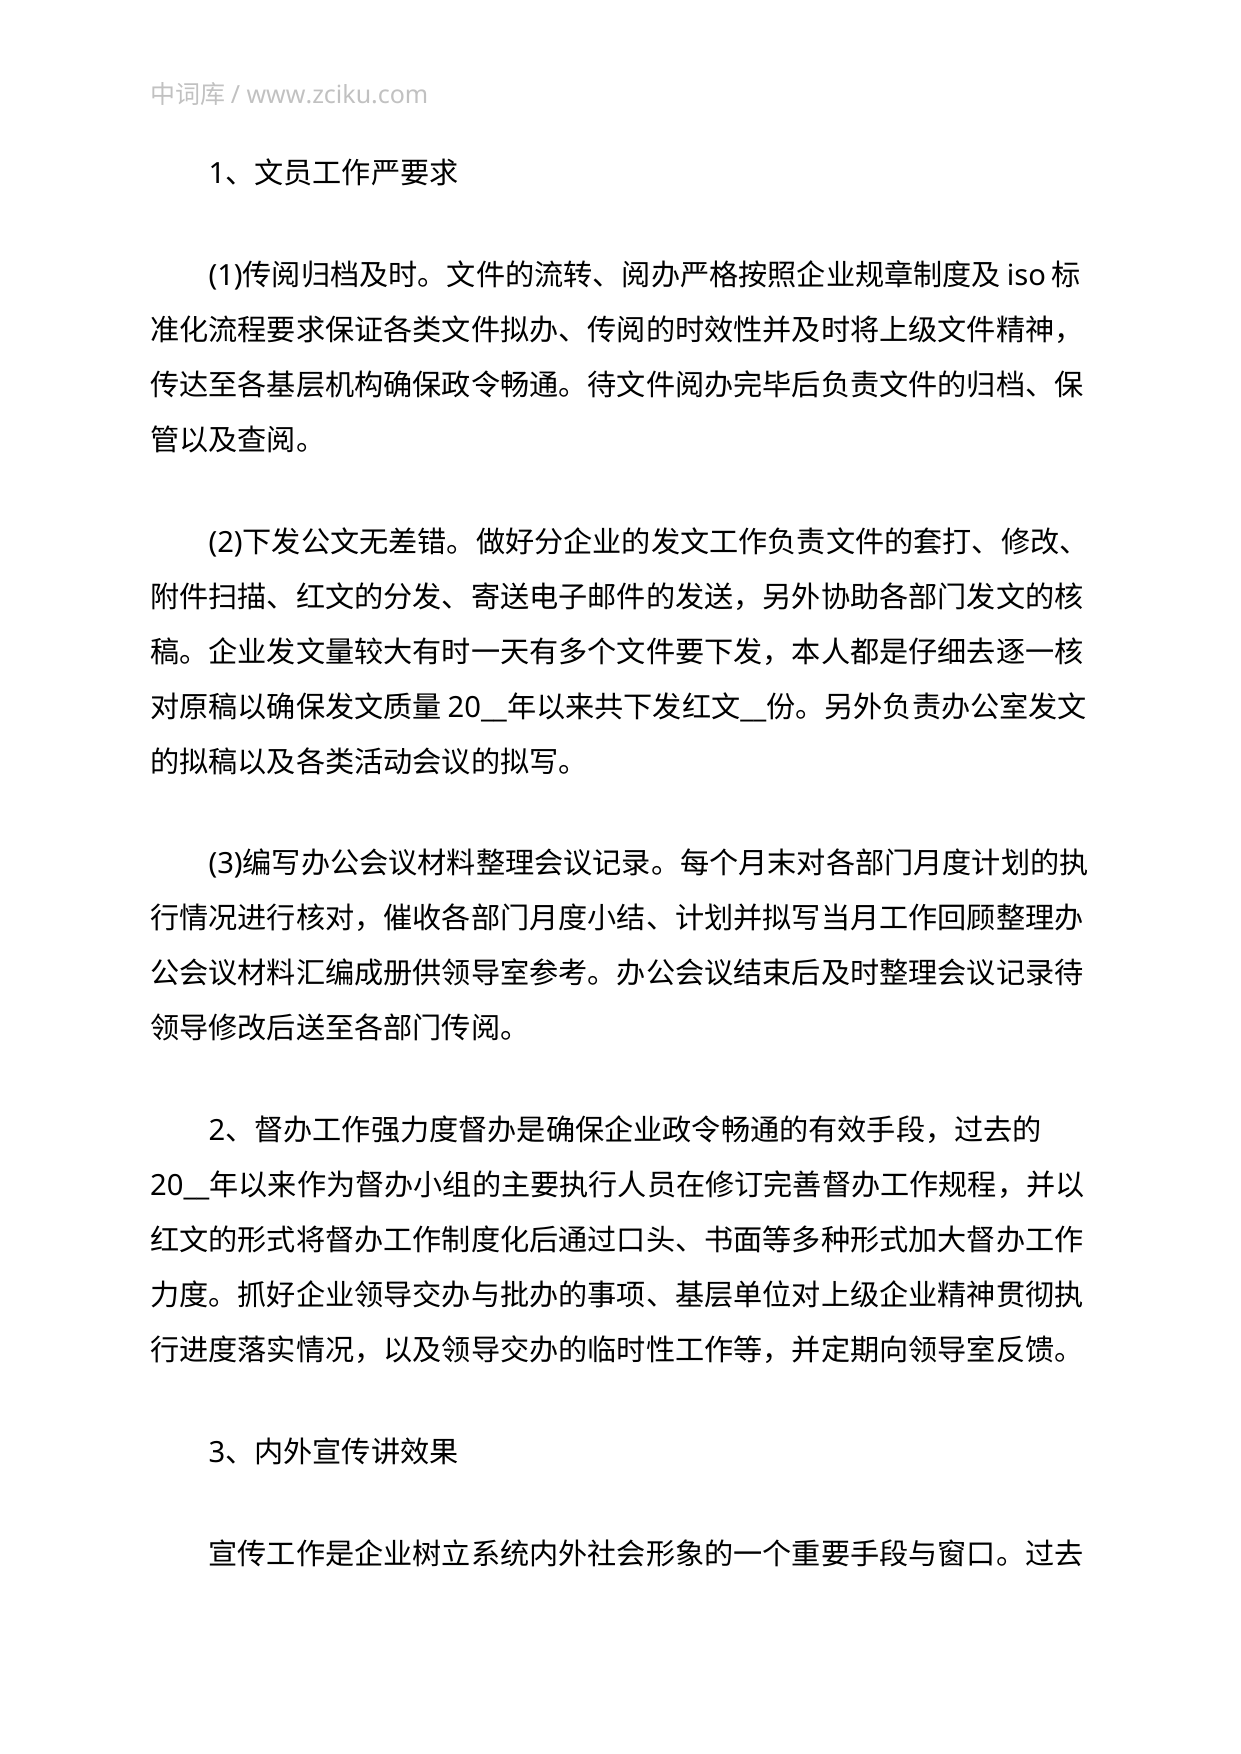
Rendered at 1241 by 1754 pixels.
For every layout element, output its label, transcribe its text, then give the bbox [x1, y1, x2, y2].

text (1)传阅归档及时。文件的流转、阅办严格按照企业规章制度及iso标准化流程要求保证各类文件拟办、传阅的时效性并及时将上级文件精神，传达至各基层机构确保政令畅通。待文件阅办完毕后负责文件的归档、保管以及查阅。 [150, 252, 1090, 459]
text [150, 1530, 1090, 1572]
text 1、文员工作严要求 [150, 150, 1090, 192]
text 2、督办工作强力度督办是确保企业政令畅通的有效手段，过去的20__年以来作为督办小组的主要执行人员在修订完善督办工作规程，并以红文的形式将督办工作制度化后通过口头、书面等多种形式加大督办工作力度。抓好企业领导交办与批办的事项、基层单位对上级企业精神贯彻执行进度落实情况，以及领导交办的临时性工作等，并定期向领导室反馈。 [150, 1107, 1090, 1369]
text 3、内外宣传讲效果 [150, 1428, 1090, 1471]
text (2)下发公文无差错。做好分企业的发文工作负责文件的套打、修改、附件扫描、红文的分发、寄送电子邮件的发送，另外协助各部门发文的核稿。企业发文量较大有时一天有多个文件要下发，本人都是仔细去逐一核对原稿以确保发文质量20__年以来共下发红文__份。另外负责办公室发文的拟稿以及各类活动会议的拟写。 [150, 518, 1090, 781]
text (3)编写办公会议材料整理会议记录。每个月末对各部门月度计划的执行情况进行核对，催收各部门月度小结、计划并拟写当月工作回顾整理办公会议材料汇编成册供领导室参考。办公会议结束后及时整理会议记录待领导修改后送至各部门传阅。 [150, 840, 1090, 1047]
